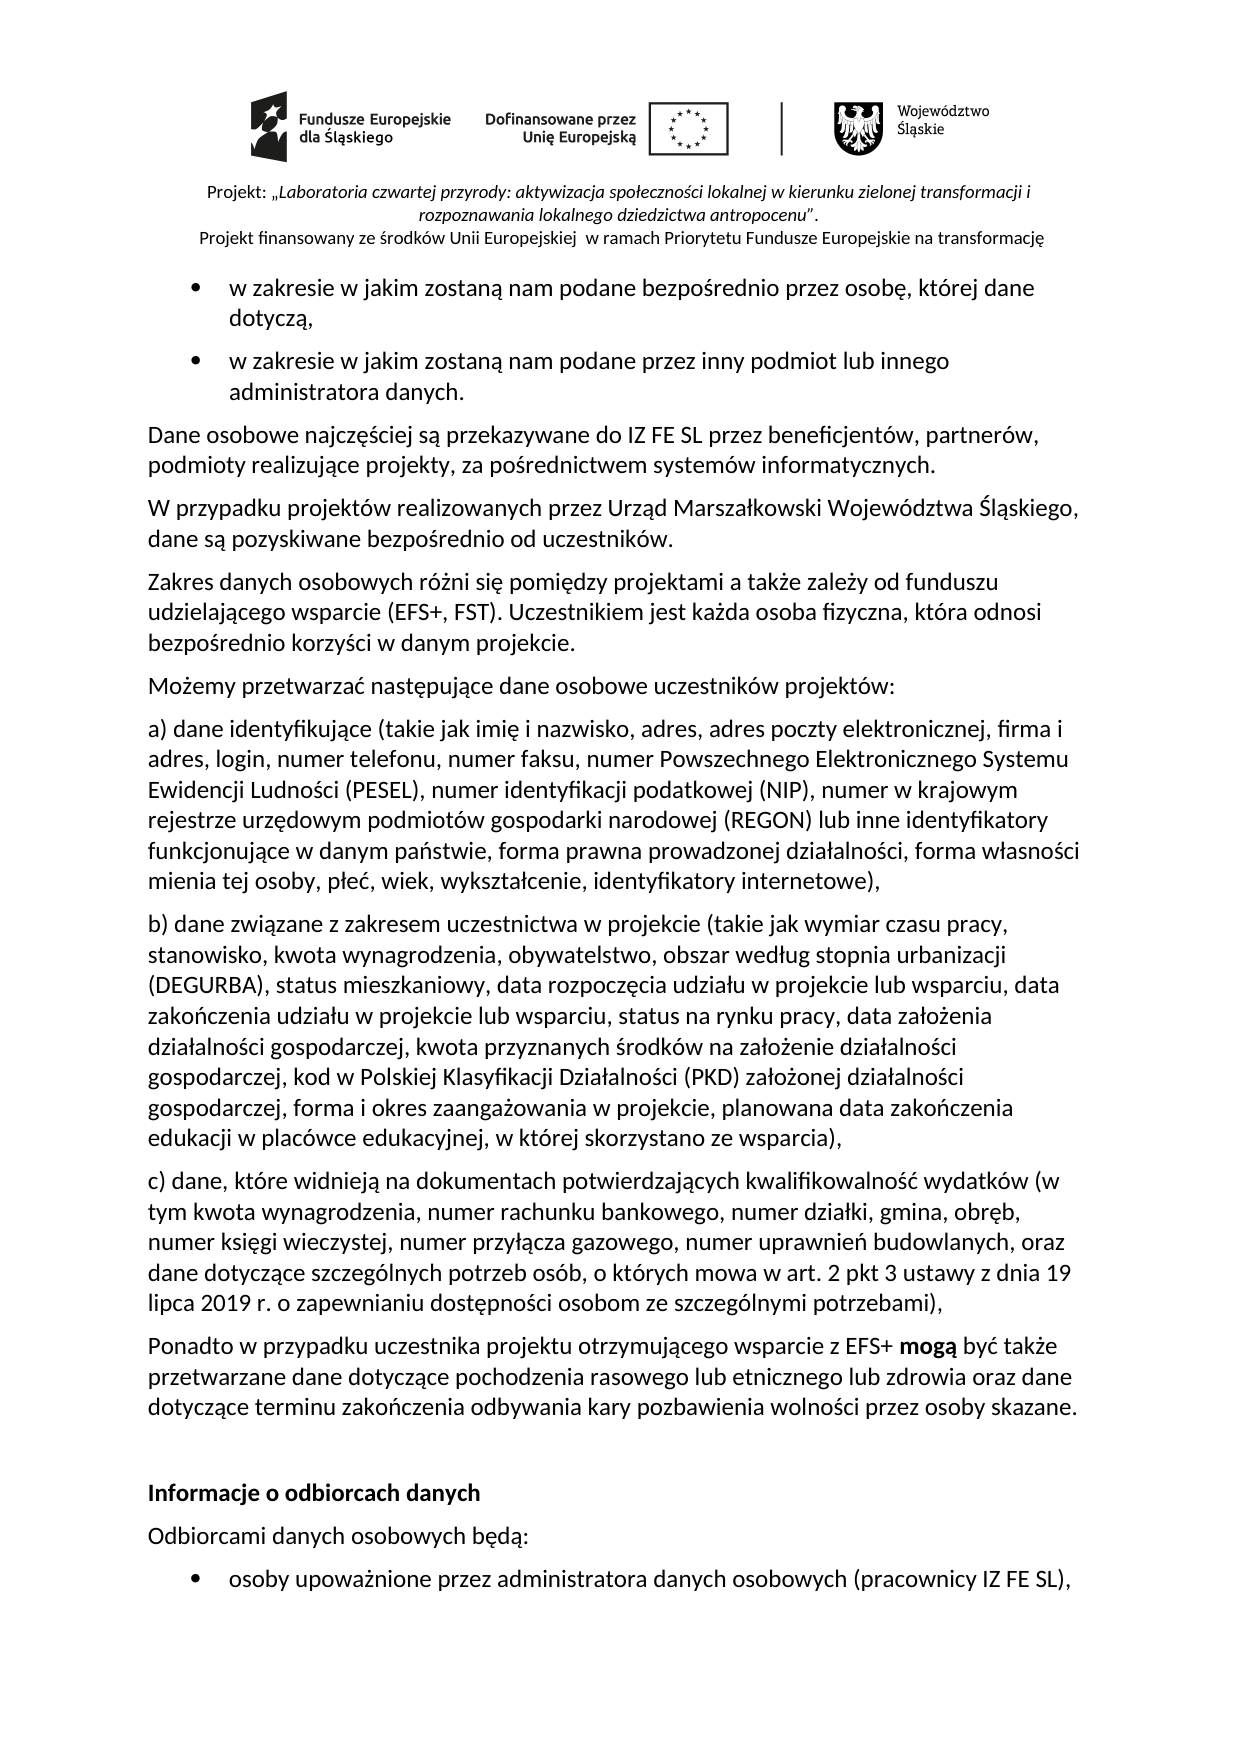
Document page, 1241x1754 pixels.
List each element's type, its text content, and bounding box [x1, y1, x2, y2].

text Zakres danych osobowych różni się pomiędzy projektami a także zależy od funduszu udzielającego wsparcie (EFS+, FST). Uczestnikiem jest każda osoba fizyczna, która odnosi bezpośrednio korzyści w danym projekcie. [148, 566, 1093, 657]
text Odbiorcami danych osobowych będą: [148, 1520, 1093, 1551]
text Informacje o odbiorcach danych [148, 1477, 1093, 1508]
picture [233, 73, 1007, 180]
text c) dane, które widnieją na dokumentach potwierdzających kwalifikowalność wydatków (w tym kwota wynagrodzenia, numer rachunku bankowego, numer działki, gmina, obręb, numer księgi wieczystej, numer przyłącza gazowego, numer uprawnień budowlanych, oraz dane dotyczące szczególnych potrzeb osób, o których mowa w art. 2 pkt 3 ustawy z dnia 19 lipca 2019 r. o zapewnianiu dostępności osobom ze szczególnymi potrzebami), [148, 1165, 1093, 1318]
list w zakresie w jakim zostaną nam podane przez inny podmiot lub innego administratora danych. [191, 345, 1093, 406]
text Możemy przetwarzać następujące dane osobowe uczestników projektów: [148, 670, 1093, 700]
text a) dane identyfikujące (takie jak imię i nazwisko, adres, adres poczty elektronicznej, firma i adres, login, numer telefonu, numer faksu, numer Powszechnego Elektronicznego Systemu Ewidencji Ludności (PESEL), numer identyfikacji podatkowej (NIP), numer w krajowym rejestrze urzędowym podmiotów gospodarki narodowej (REGON) lub inne identyfikatory funkcjonujące w danym państwie, forma prawna prowadzonej działalności, forma własności mienia tej osoby, płeć, wiek, wykształcenie, identyfikatory internetowe), [148, 713, 1093, 896]
text W przypadku projektów realizowanych przez Urząd Marszałkowski Województwa Śląskiego, dane są pozyskiwane bezpośrednio od uczestników. [148, 492, 1093, 553]
text Ponadto w przypadku uczestnika projektu otrzymującego wsparcie z EFS+ mogą być także przetwarzane dane dotyczące pochodzenia rasowego lub etnicznego lub zdrowia oraz dane dotyczące terminu zakończenia odbywania kary pozbawienia wolności przez osoby skazane. [148, 1330, 1093, 1422]
list osoby upoważnione przez administratora danych osobowych (pracownicy IZ FE SL), [191, 1563, 1093, 1594]
list w zakresie w jakim zostaną nam podane bezpośrednio przez osobę, której dane dotyczą, [191, 272, 1093, 333]
text Dane osobowe najczęściej są przekazywane do IZ FE SL przez beneficjentów, partnerów, podmioty realizujące projekty, za pośrednictwem systemów informatycznych. [148, 419, 1093, 480]
text b) dane związane z zakresem uczestnictwa w projekcie (takie jak wymiar czasu pracy, stanowisko, kwota wynagrodzenia, obywatelstwo, obszar według stopnia urbanizacji (DEGURBA), status mieszkaniowy, data rozpoczęcia udziału w projekcie lub wsparciu, data zakończenia udziału w projekcie lub wsparciu, status na rynku pracy, data założenia działalności gospodarczej, kwota przyznanych środków na założenie działalności gospodarczej, kod w Polskiej Klasyfikacji Działalności (PKD) założonej działalności gospodarczej, forma i okres zaangażowania w projekcie, planowana data zakończenia edukacji w placówce edukacyjnej, w której skorzystano ze wsparcia), [148, 908, 1093, 1153]
